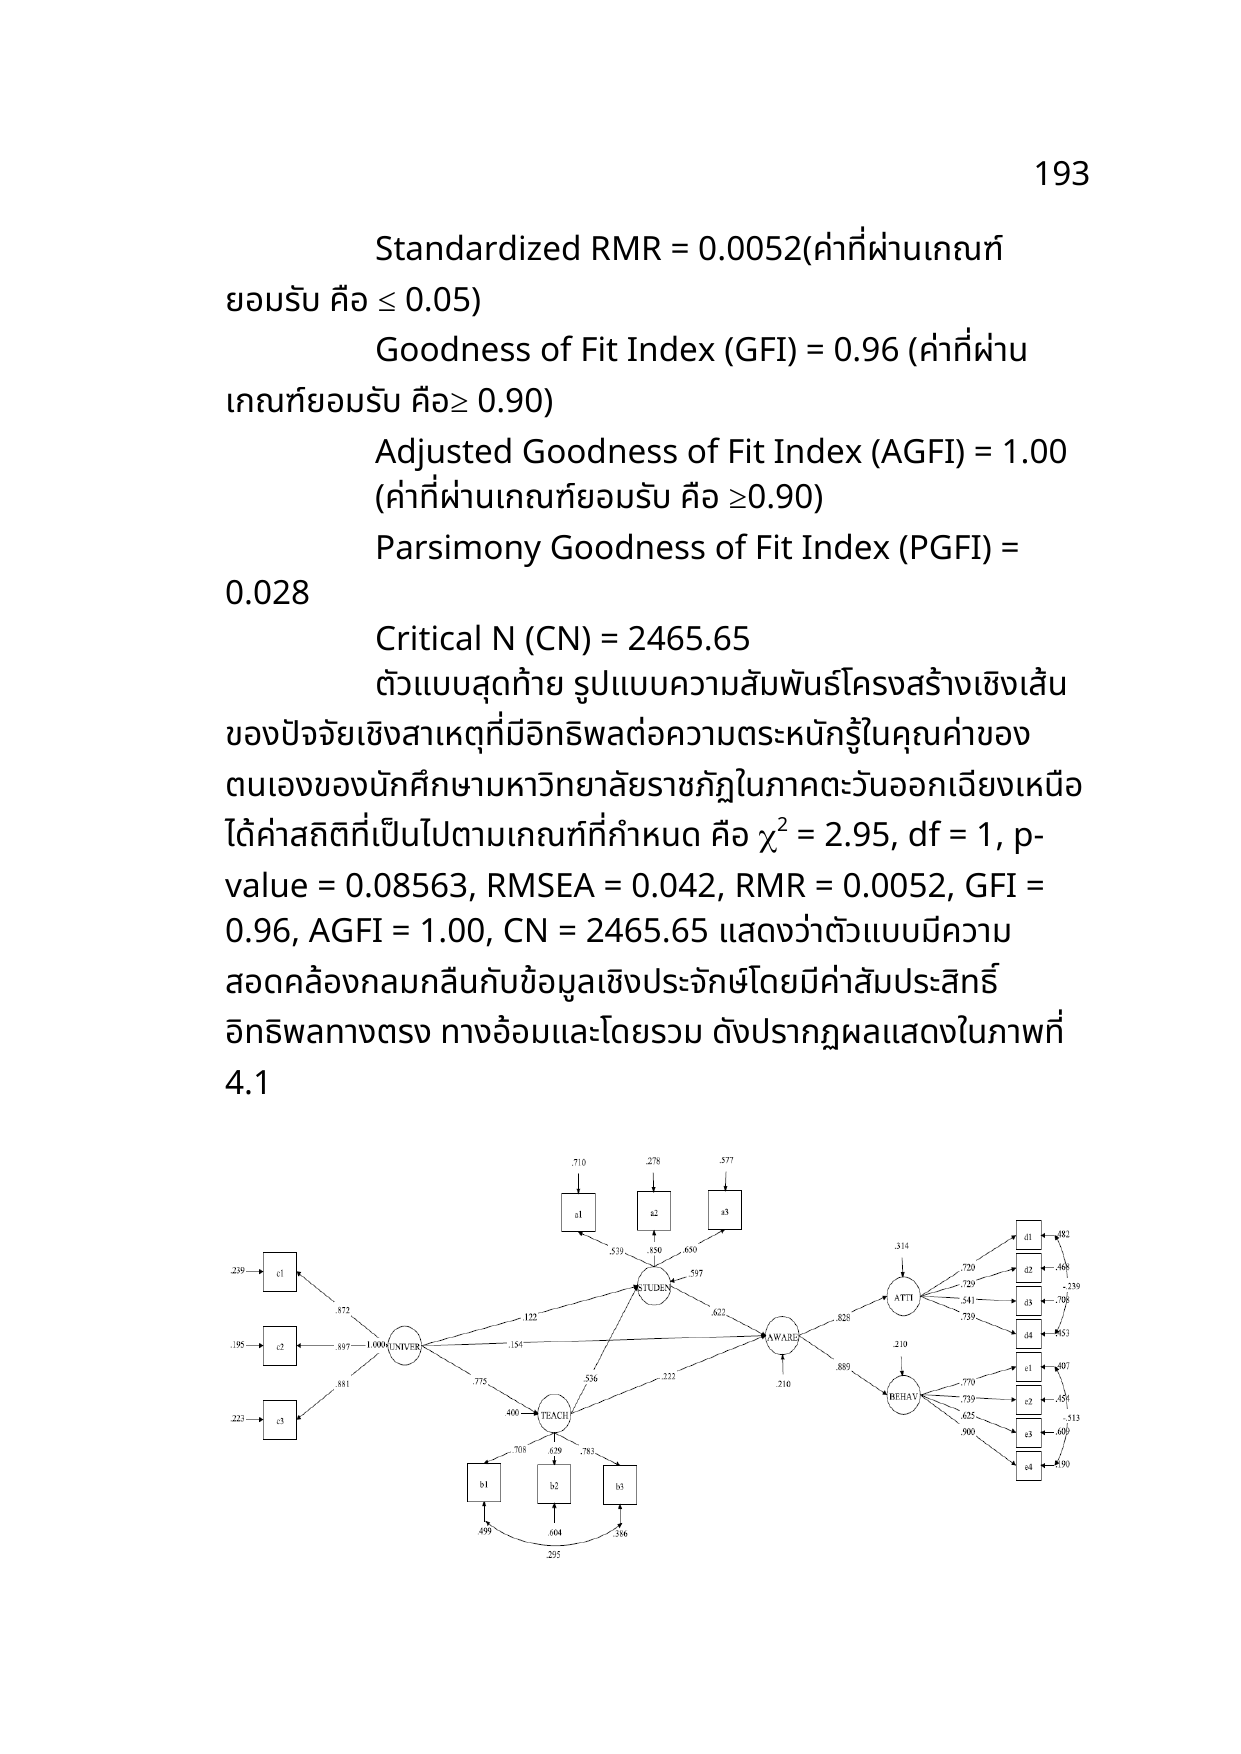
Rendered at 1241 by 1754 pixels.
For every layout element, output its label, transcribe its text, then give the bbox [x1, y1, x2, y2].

text Critical N (CN) = 2465.65 [225, 614, 1090, 660]
text Adjusted Goodness of Fit Index (AGFI) = 1.00 [225, 427, 1090, 473]
text Parsimony Goodness of Fit Index (PGFI) = 0.028 [225, 523, 1090, 614]
text ตัวแบบสุดท้าย รูปแบบความสัมพันธ์โครงสร้างเชิงเส้นของปัจจัยเชิงสาเหตุที่มีอิทธิพลต่อความตระหนักรู้ในคุณค่าของตนเองของนักศึกษามหาวิทยาลัยราชภัฏในภาคตะวันออกเฉียงเหนือได้ค่าสถิติที่เป็นไปตามเกณฑ์ที่กำหนด คือ 2 = 2.95, df = 1, p-value = 0.08563, RMSEA = 0.042, RMR = 0.0052, GFI = 0.96, AGFI = 1.00, CN = 2465.65 แสดงว่าตัวแบบมีความสอดคล้องกลมกลืนกับข้อมูลเชิงประจักษ์โดยมีค่าสัมประสิทธิ์อิทธิพลทางตรง ทางอ้อมและโดยรวม ดังปรากฏผลแสดงในภาพที่ 4.1 [225, 660, 1090, 1104]
text (ค่าที่ผ่านเกณฑ์ยอมรับ คือ ≥0.90) [225, 473, 1090, 523]
text Goodness of Fit Index (GFI) = 0.96 (ค่าที่ผ่านเกณฑ์ยอมรับ คือ≥ 0.90) [225, 326, 1090, 427]
text Standardized RMR = 0.0052(ค่าที่ผ่านเกณฑ์ยอมรับ คือ ≤ 0.05) [225, 225, 1090, 326]
